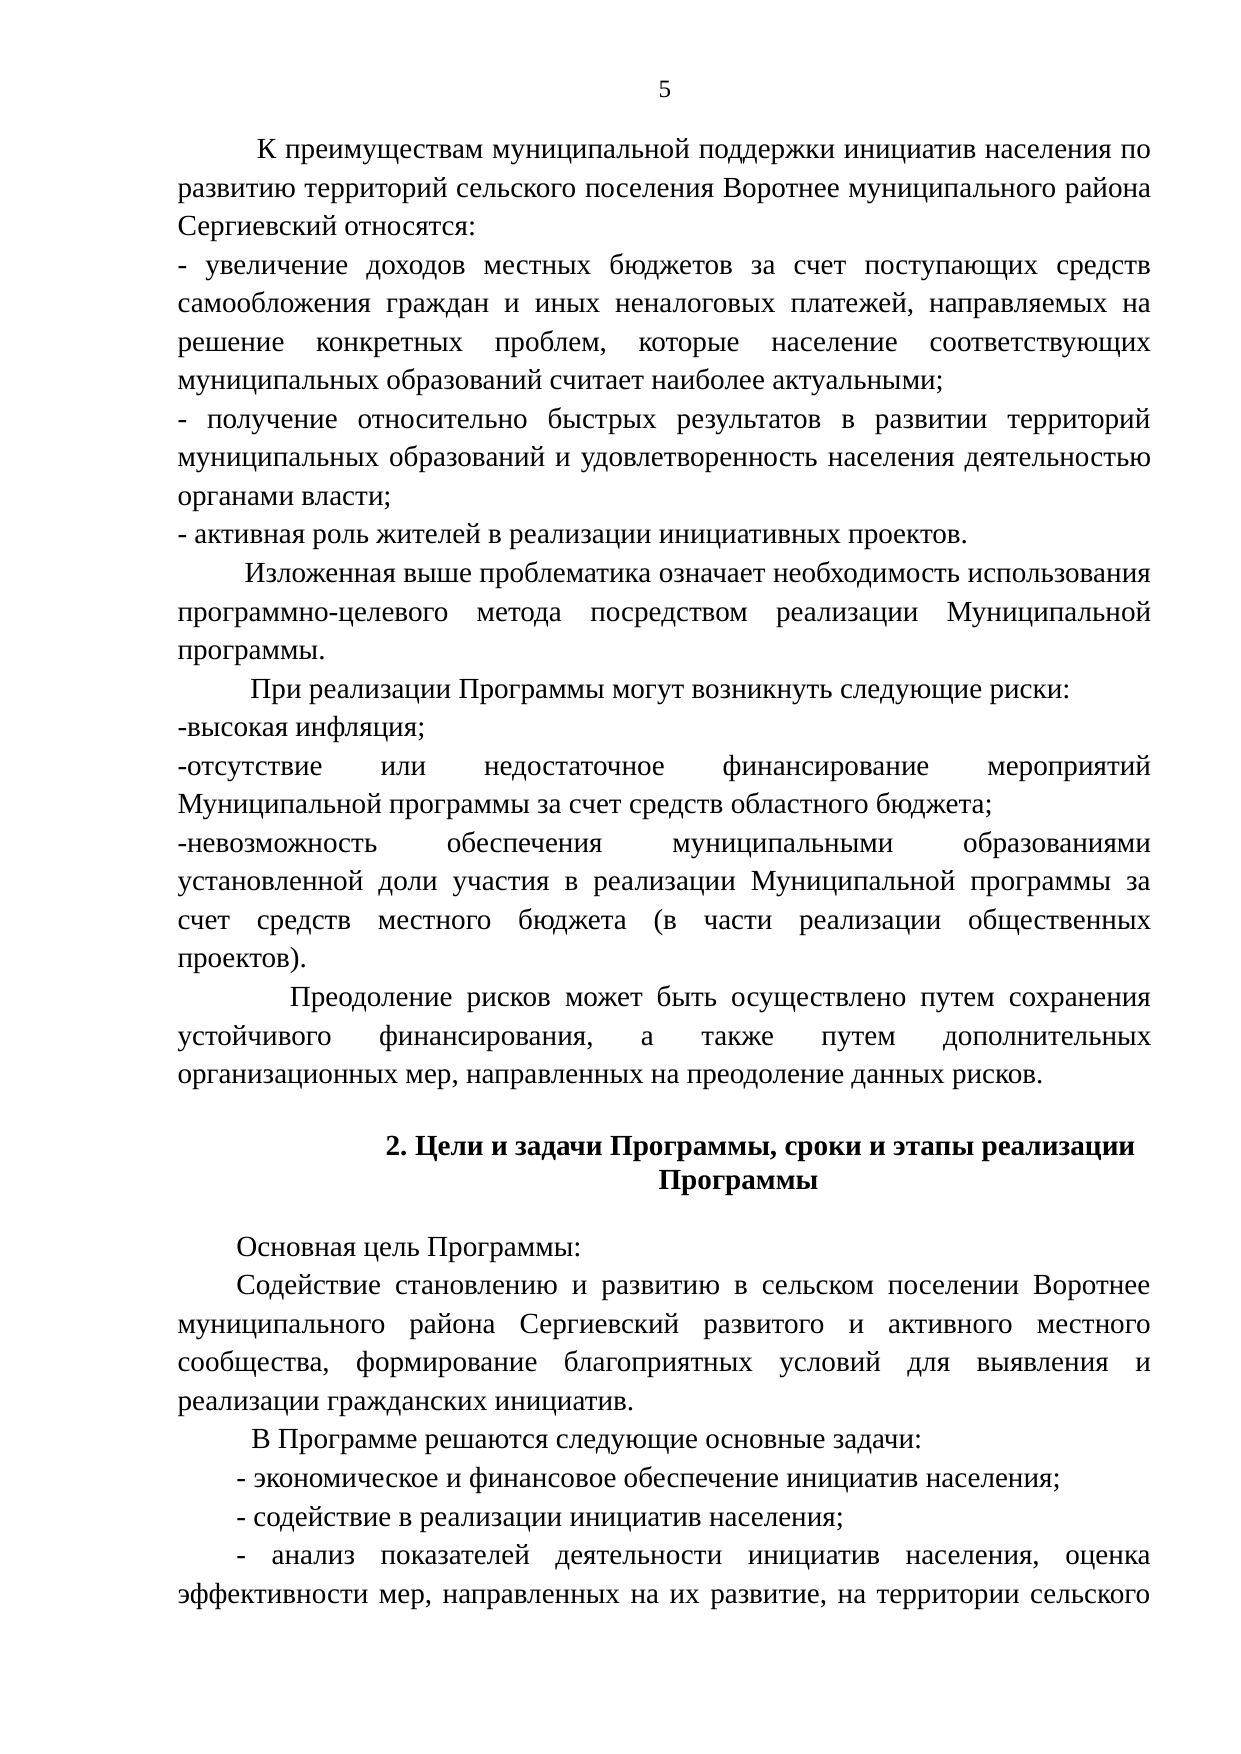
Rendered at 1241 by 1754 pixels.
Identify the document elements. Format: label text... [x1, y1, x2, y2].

text - активная роль жителей в реализации инициативных проектов. [177, 517, 1152, 550]
list Цели и задачи Программы, сроки и этапы реализации Программы [325, 1128, 1152, 1195]
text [177, 1537, 1152, 1609]
text - увеличение доходов местных бюджетов за счет поступающих средств самообложения граждан и иных неналоговых платежей, направляемых на решение конкретных проблем, которые население соответствующих муниципальных образований считает наиболее актуальными; [177, 247, 1152, 396]
text Содействие становлению и развитию в сельском поселении Воротнее муниципального района Сергиевский развитого и активного местного сообщества, формирование благоприятных условий для выявления и реализации гражданских инициатив. [177, 1267, 1152, 1417]
text -невозможность обеспечения муниципальными образованиями установленной доли участия в реализации Муниципальной программы за счет средств местного бюджета (в части реализации общественных проектов). [177, 825, 1152, 974]
text При реализации Программы могут возникнуть следующие риски: [177, 671, 1152, 704]
text Основная цель Программы: [177, 1229, 1152, 1262]
text Изложенная выше проблематика означает необходимость использования программно-целевого метода посредством реализации Муниципальной программы. [177, 555, 1152, 666]
text -высокая инфляция; [177, 709, 1152, 743]
text К преимуществам муниципальной поддержки инициатив населения по развитию территорий сельского поселения Воротнее муниципального района Сергиевский относятся: [177, 131, 1152, 242]
text - получение относительно быстрых результатов в развитии территорий муниципальных образований и удовлетворенность населения деятельностью органами власти; [177, 401, 1152, 512]
text - содействие в реализации инициатив населения; [177, 1499, 1152, 1532]
text -отсутствие или недостаточное финансирование мероприятий Муниципальной программы за счет средств областного бюджета; [177, 748, 1152, 820]
text - экономическое и финансовое обеспечение инициатив населения; [177, 1460, 1152, 1494]
text В Программе решаются следующие основные задачи: [177, 1422, 1152, 1455]
text Преодоление рисков может быть осуществлено путем сохранения устойчивого финансирования, а также путем дополнительных организационных мер, направленных на преодоление данных рисков. [177, 979, 1152, 1090]
